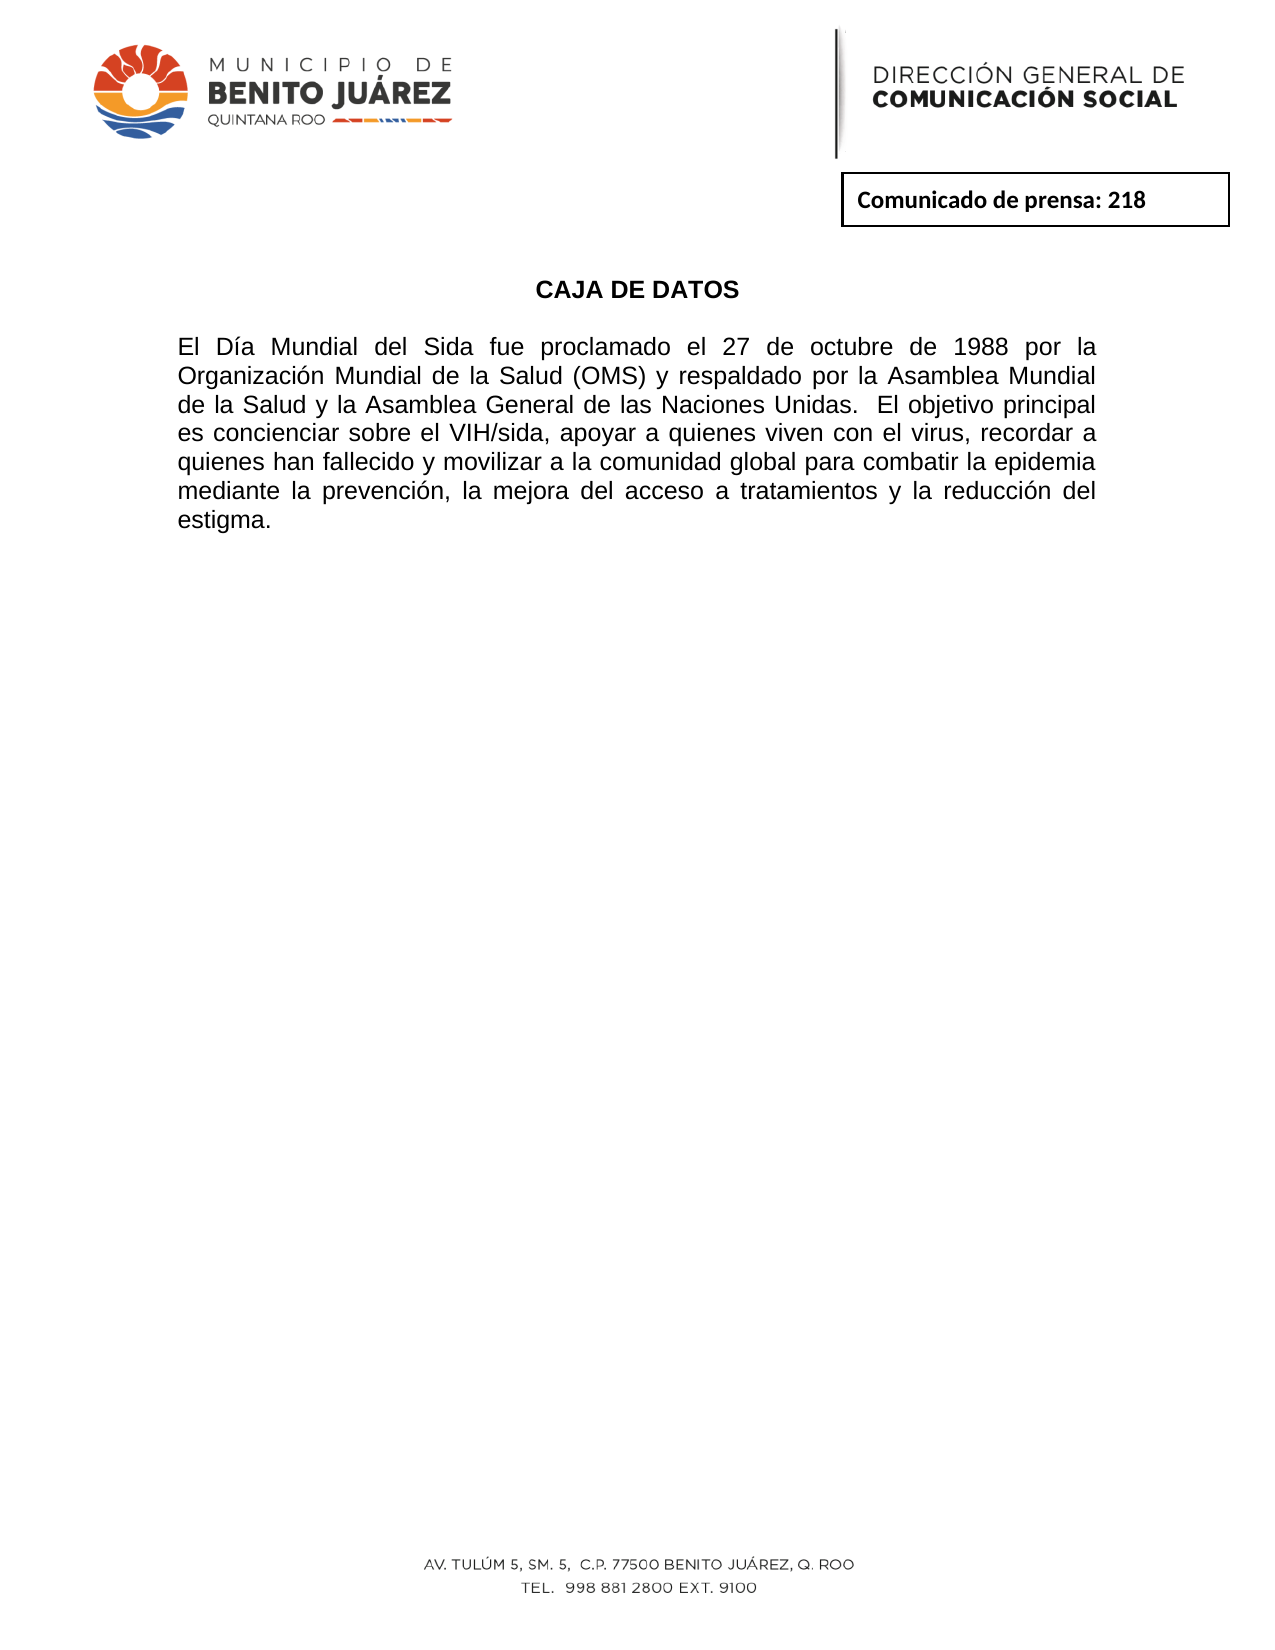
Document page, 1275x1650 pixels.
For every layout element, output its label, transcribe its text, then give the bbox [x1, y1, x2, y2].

text El Día Mundial del Sida fue proclamado el 27 de octubre de 1988 por la Organización Mundial de la Salud (OMS) y respaldado por la Asamblea Mundial de la Salud y la Asamblea General de las Naciones Unidas. El objetivo principal es concienciar sobre el VIH/sida, apoyar a quienes viven con el virus, recordar a quienes han fallecido y movilizar a la comunidad global para combatir la epidemia mediante la prevención, la mejora del acceso a tratamientos y la reducción del estigma. [177, 332, 1098, 533]
text CAJA DE DATOS [177, 274, 1098, 303]
picture [1, 1540, 1275, 1624]
picture [1, 0, 1275, 170]
